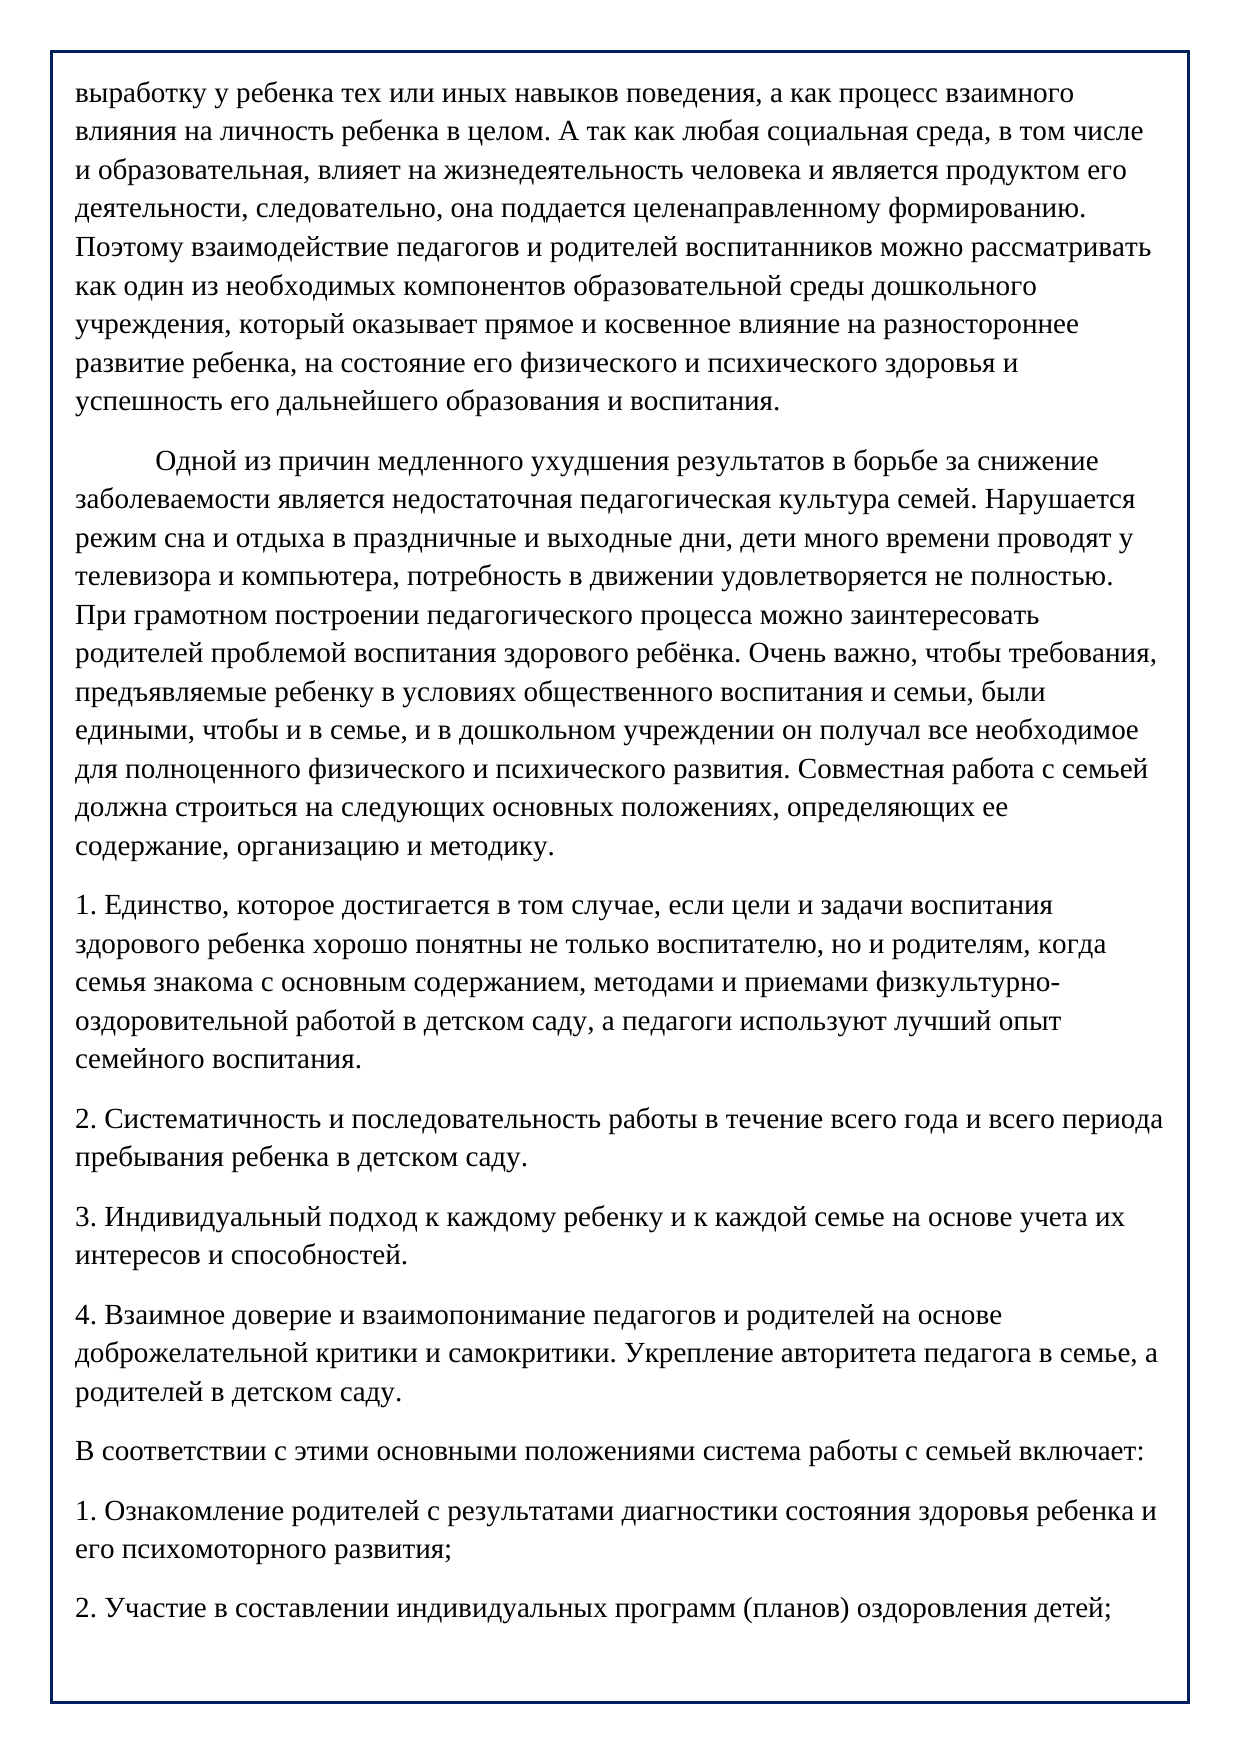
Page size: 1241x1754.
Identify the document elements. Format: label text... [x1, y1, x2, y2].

text Одной из причин медленного ухудшения результатов в борьбе за снижение заболеваемости является недостаточная педагогическая культура семей. Нарушается режим сна и отдыха в праздничные и выходные дни, дети много времени проводят у телевизора и компьютера, потребность в движении удовлетворяется не полностью. При грамотном построении педагогического процесса можно заинтересовать родителей проблемой воспитания здорового ребёнка. Очень важно, чтобы требования, предъявляемые ребенку в условиях общественного воспитания и семьи, были едиными, чтобы и в семье, и в дошкольном учреждении он получал все необходимое для полноценного физического и психического развития. Совместная работа с семьей должна строиться на следующих основных положениях, определяющих ее содержание, организацию и методику. [75, 443, 1165, 862]
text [75, 75, 1165, 417]
text 3. Индивидуальный подход к каждому ребенку и к каждой семье на основе учета их интересов и способностей. [75, 1199, 1165, 1271]
text 2. Участие в составлении индивидуальных программ (планов) оздоровления детей; [75, 1591, 1165, 1624]
text 4. Взаимное доверие и взаимопонимание педагогов и родителей на основе доброжелательной критики и самокритики. Укрепление авторитета педагога в семье, а родителей в детском саду. [75, 1297, 1165, 1407]
text 2. Систематичность и последовательность работы в течение всего года и всего периода пребывания ребенка в детском саду. [75, 1101, 1165, 1173]
text 1. Ознакомление родителей с результатами диагностики состояния здоровья ребенка и его психомоторного развития; [75, 1493, 1165, 1565]
text 1. Единство, которое достигается в том случае, если цели и задачи воспитания здорового ребенка хорошо понятны не только воспитателю, но и родителям, когда семья знакома с основным содержанием, методами и приемами физкультурно-оздоровительной работой в детском саду, а педагоги используют лучший опыт семейного воспитания. [75, 887, 1165, 1075]
text В соответствии с этими основными положениями система работы с семьей включает: [75, 1433, 1165, 1467]
